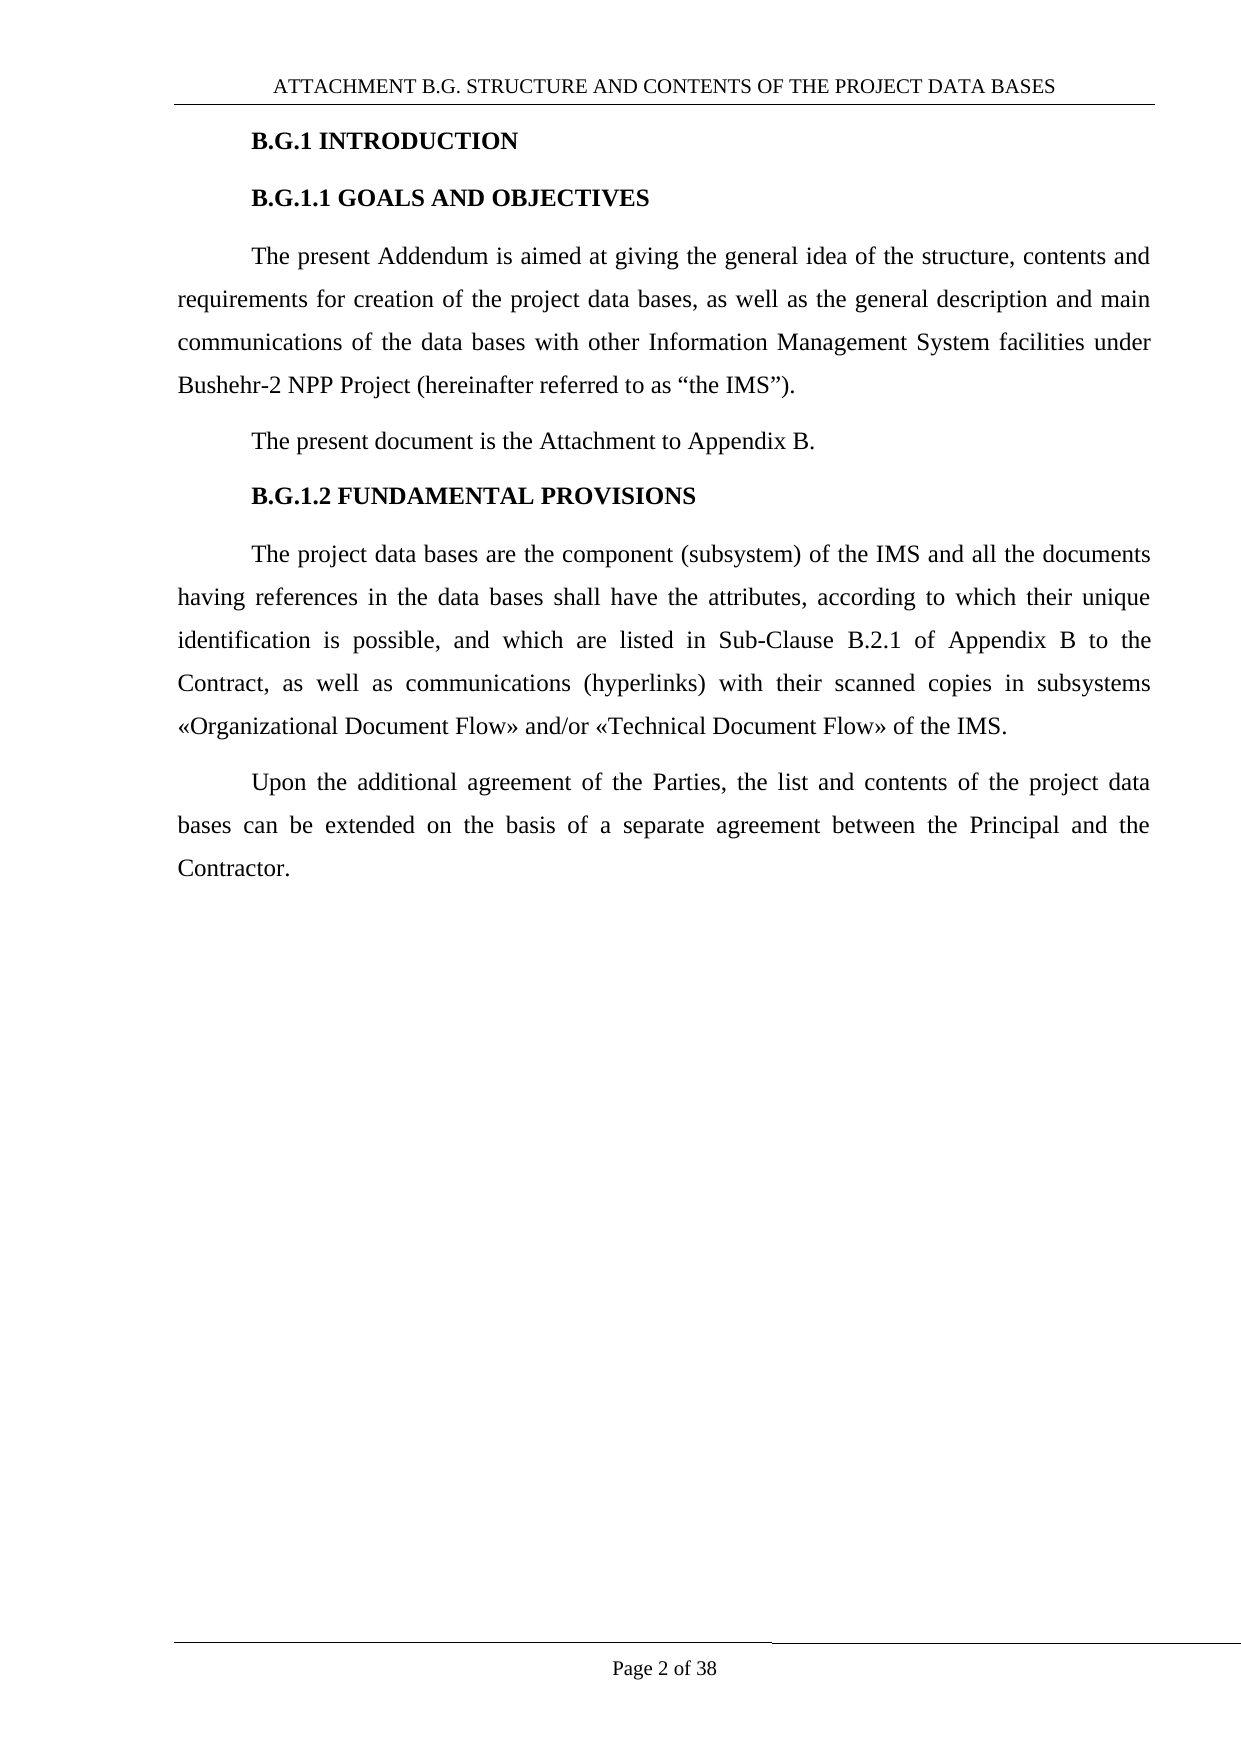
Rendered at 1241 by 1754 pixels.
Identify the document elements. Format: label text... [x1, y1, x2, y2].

text B.G.1.1 GOALS AND OBJECTIVES [177, 183, 1152, 212]
text Upon the additional agreement of the Parties, the list and contents of the project data bases can be extended on the basis of a separate agreement between the Principal and the Contractor. [177, 767, 1152, 882]
text B.G.1 INTRODUCTION [177, 126, 1152, 154]
text The project data bases are the component (subsystem) of the IMS and all the documents having references in the data bases shall have the attributes, according to which their unique identification is possible, and which are listed in Sub-Clause В.2.1 of Appendix В to the Contract, as well as communications (hyperlinks) with their scanned copies in subsystems «Organizational Document Flow» and/or «Technical Document Flow» of the IMS. [177, 539, 1152, 740]
text B.G.1.2 FUNDAMENTAL PROVISIONS [177, 481, 1152, 510]
text The present document is the Attachment to Appendix B. [177, 426, 1152, 454]
text The present Addendum is aimed at giving the general idea of the structure, contents and requirements for creation of the project data bases, as well as the general description and main communications of the data bases with other Information Management System facilities under Bushehr-2 NPP Project (hereinafter referred to as “the IMS”). [177, 241, 1152, 399]
